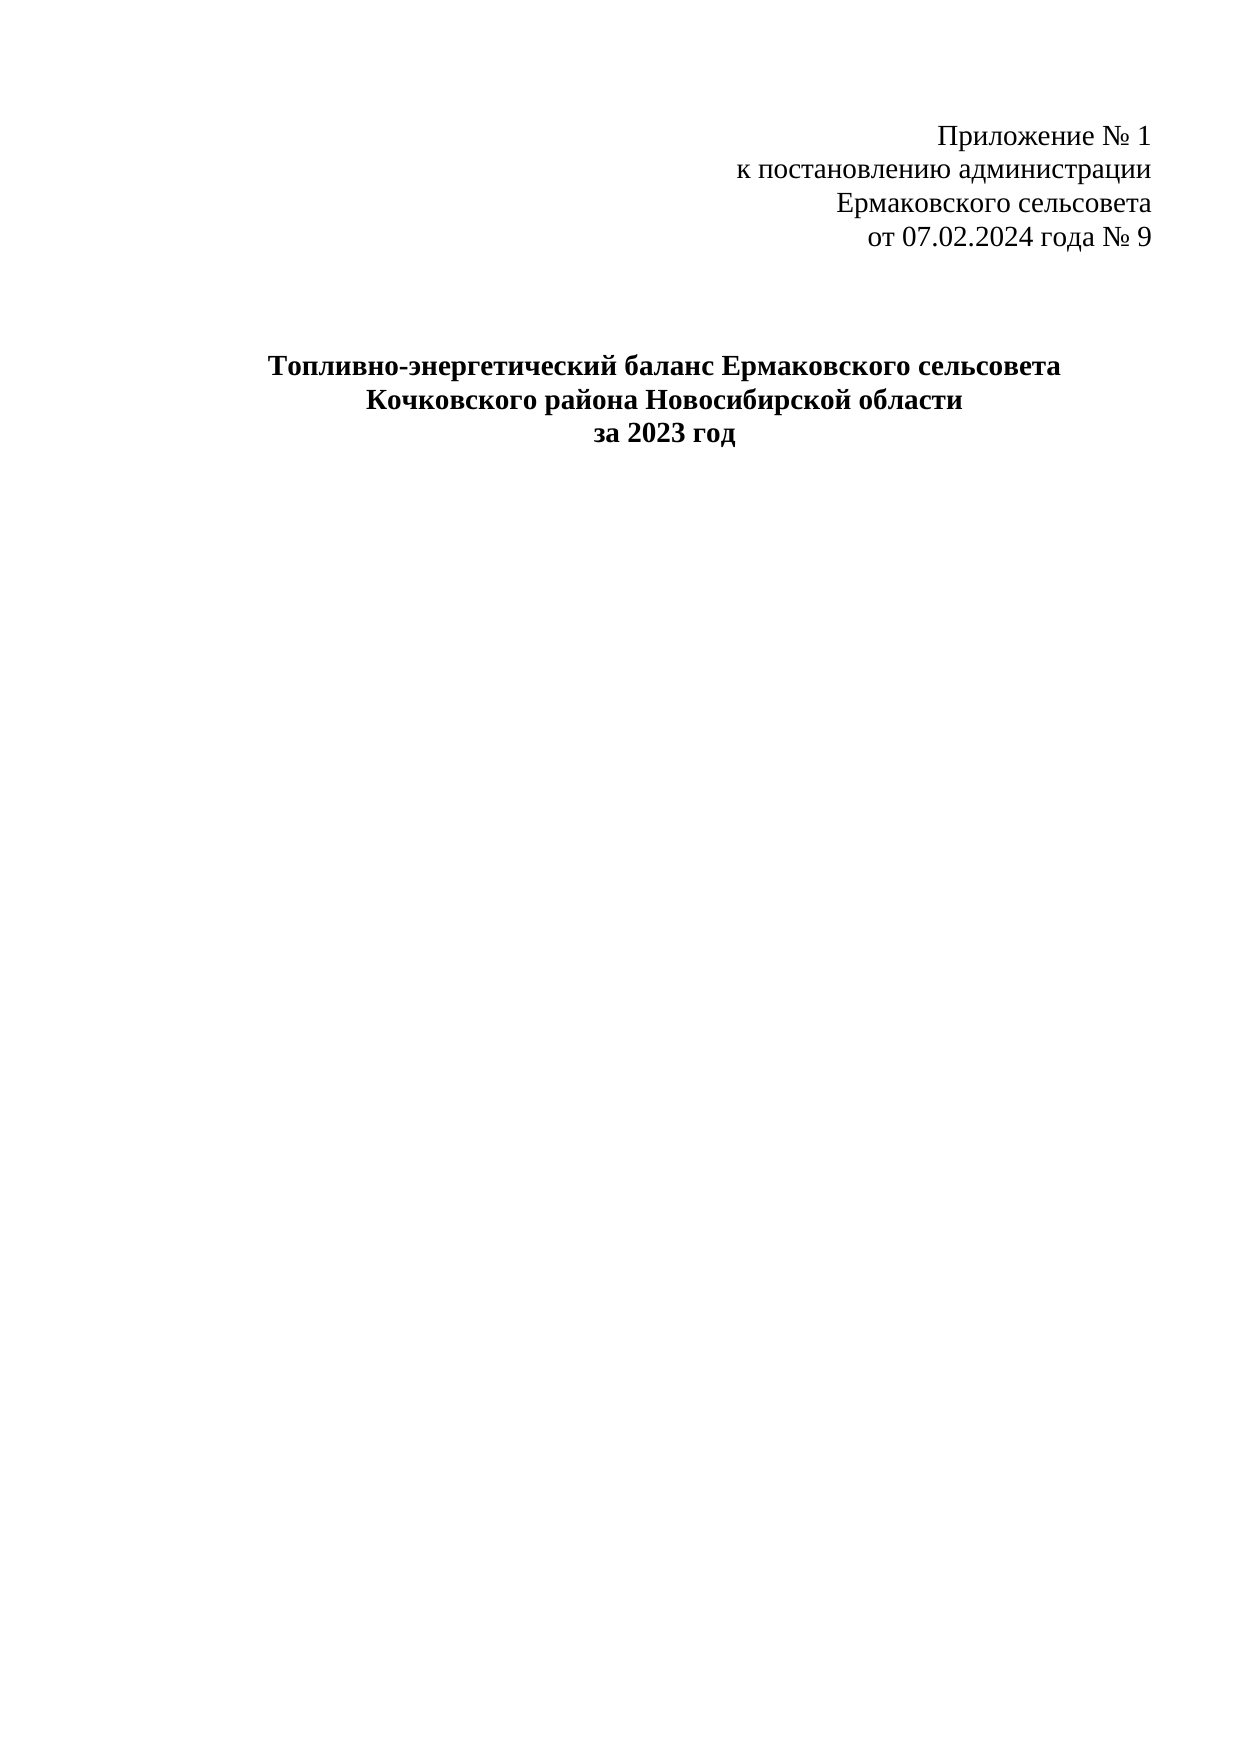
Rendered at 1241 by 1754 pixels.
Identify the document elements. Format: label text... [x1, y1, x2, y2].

text за 2023 год [177, 416, 1152, 449]
text Топливно-энергетический баланс Ермаковского сельсовета [177, 348, 1152, 382]
text Приложение № 1 [177, 118, 1152, 152]
text Ермаковского сельсовета [177, 185, 1152, 219]
text к постановлению администрации [177, 152, 1152, 185]
text от 07.02.2024 года № 9 [177, 219, 1152, 252]
text Кочковского района Новосибирской области [177, 382, 1152, 416]
